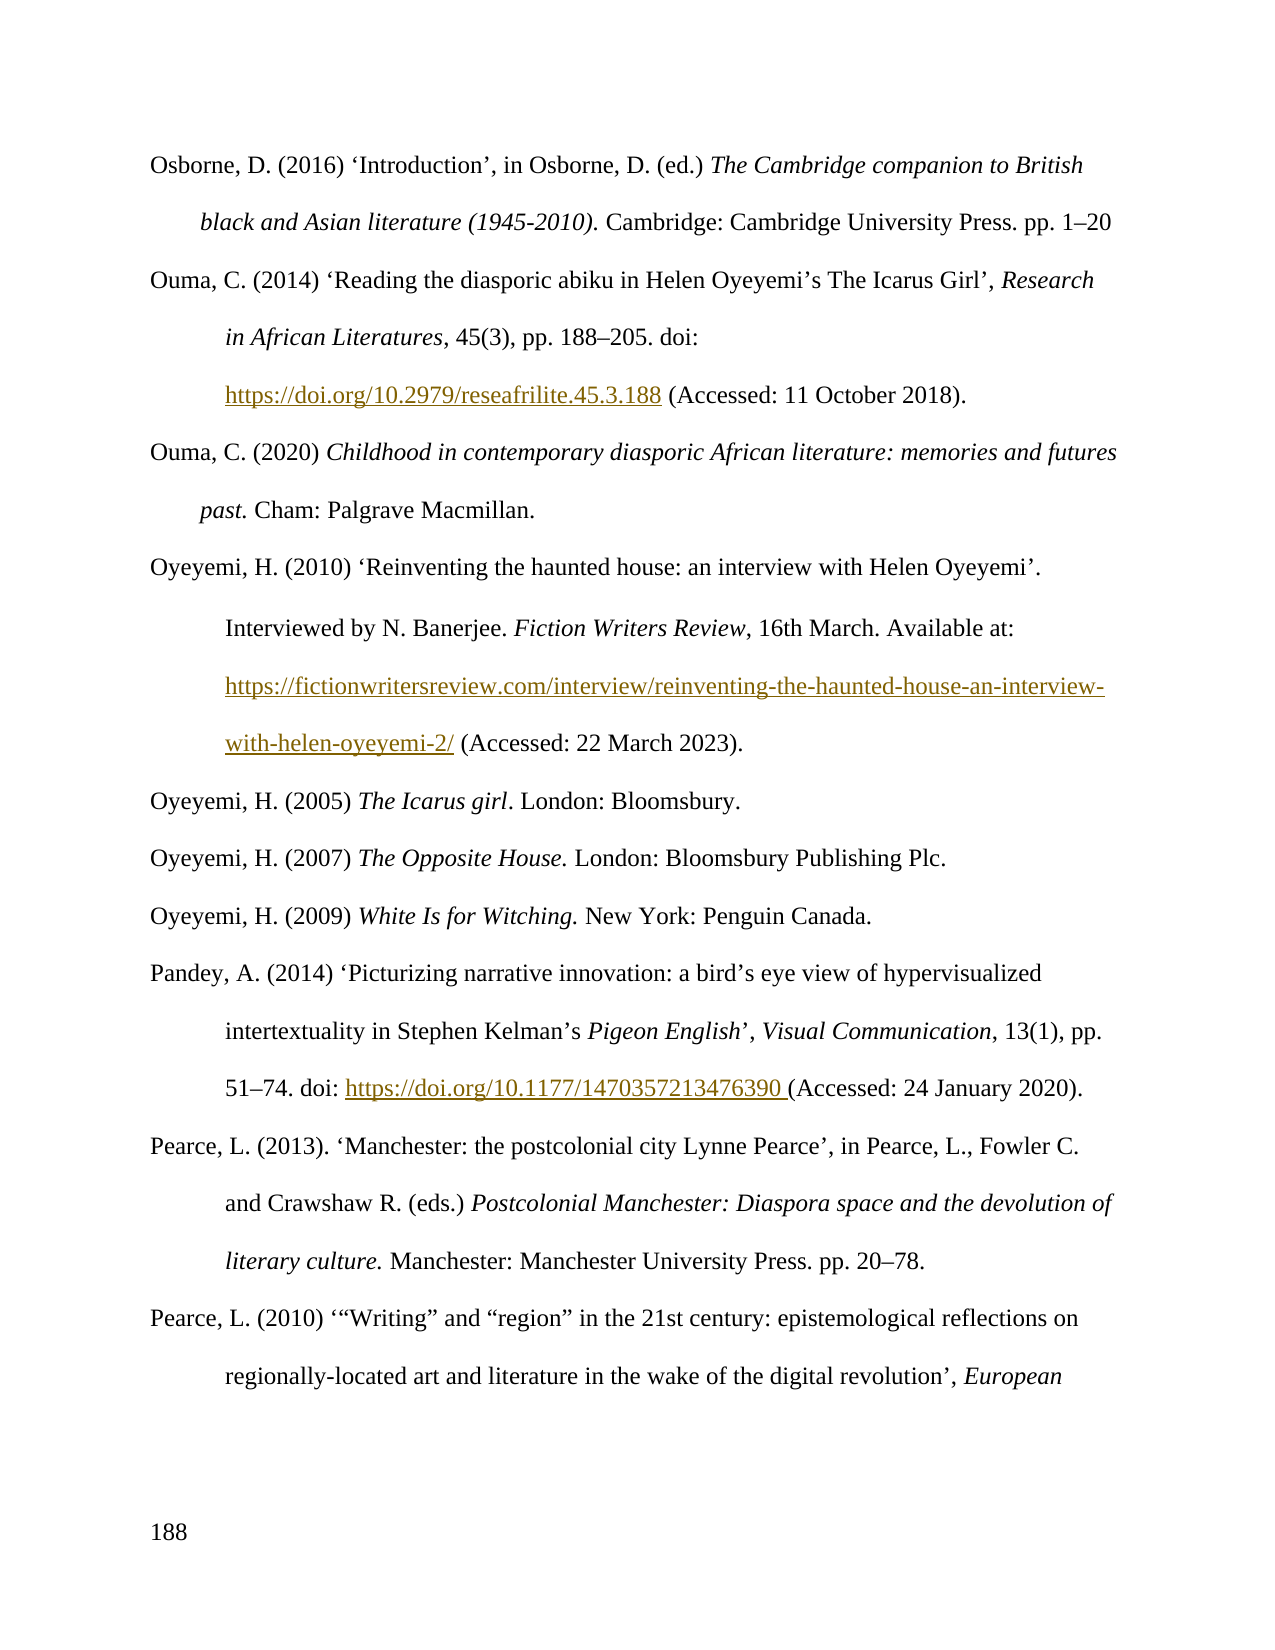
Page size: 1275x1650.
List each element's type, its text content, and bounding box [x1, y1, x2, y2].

text Osborne, D. (2016) ‘Introduction’, in Osborne, D. (ed.) The Cambridge companion to British black and Asian literature (1945-2010). Cambridge: Cambridge University Press. pp. 1–20 [150, 150, 1125, 236]
text Ouma, C. (2014) ‘Reading the diasporic abiku in Helen Oyeyemi’s The Icarus Girl’, Research in African Literatures, 45(3), pp. 188–205. doi: https://doi.org/10.2979/reseafrilite.45.3.188 (Accessed: 11 October 2018). [150, 265, 1117, 409]
text Pearce, L. (2013). ‘Manchester: the postcolonial city Lynne Pearce’, in Pearce, L., Fowler C. and Crawshaw R. (eds.) Postcolonial Manchester: Diaspora space and the devolution of literary culture. Manchester: Manchester University Press. pp. 20–78. [150, 1131, 1117, 1275]
text Pandey, A. (2014) ‘Picturizing narrative innovation: a bird’s eye view of hypervisualized intertextuality in Stephen Kelman’s Pigeon English’, Visual Communication, 13(1), pp. 51–74. doi: https://doi.org/10.1177/1470357213476390 (Accessed: 24 January 2020). [150, 958, 1117, 1102]
text Oyeyemi, H. (2007) The Opposite House. London: Bloomsbury Publishing Plc. [150, 843, 1125, 872]
text Oyeyemi, H. (2005) The Icarus girl. London: Bloomsbury. [150, 786, 1117, 815]
text Oyeyemi, H. (2010) ‘Reinventing the haunted house: an interview with Helen Oyeyemi’. Interviewed by N. Banerjee. Fiction Writers Review, 16th March. Available at: https://fictionwritersreview.com/interview/reinventing-the-haunted-house-an-interview-with-helen-oyeyemi-2/ (Accessed: 22 March 2023). [150, 552, 1117, 757]
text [150, 1303, 1117, 1390]
text Oyeyemi, H. (2009) White Is for Witching. New York: Penguin Canada. [150, 901, 1117, 930]
text Ouma, C. (2020) Childhood in contemporary diasporic African literature: memories and futures past. Cham: Palgrave Macmillan. [150, 437, 1125, 524]
